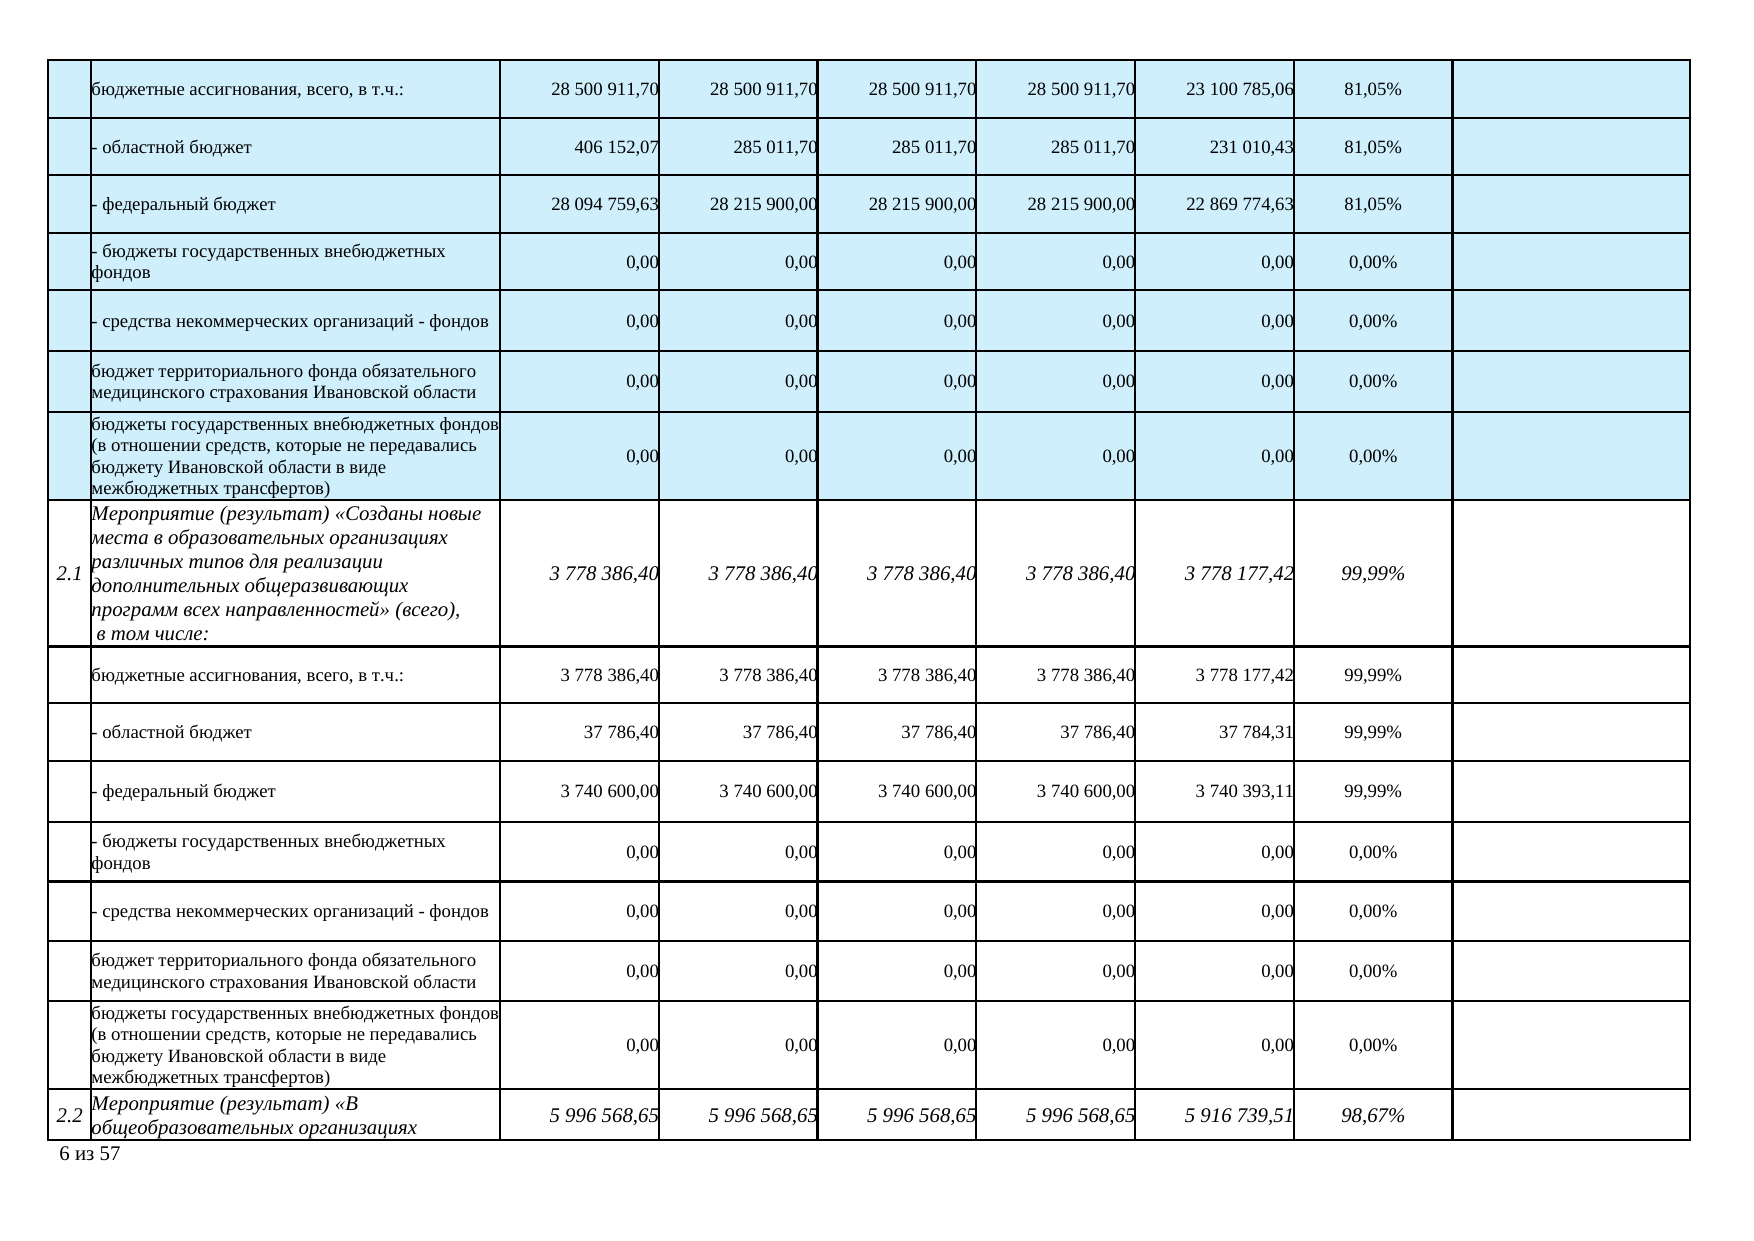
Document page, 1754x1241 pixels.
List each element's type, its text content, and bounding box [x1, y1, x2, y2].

table_cell 28 500 911,70 [819, 61, 975, 117]
table_cell 285 011,70 [977, 119, 1134, 174]
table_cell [92, 1090, 499, 1139]
table_cell [1454, 413, 1689, 499]
table_cell [49, 234, 90, 289]
table_cell 0,00% [1295, 291, 1451, 350]
table_cell 3 778 386,40 [660, 501, 816, 645]
table_cell [1454, 119, 1689, 174]
table_cell 0,00 [501, 291, 658, 350]
table_cell 0,00 [660, 413, 816, 499]
table_cell [49, 352, 90, 411]
table_cell 3 778 386,40 [501, 648, 658, 702]
table_cell 28 094 759,63 [501, 176, 658, 232]
table_cell 0,00 [501, 883, 658, 940]
table_cell 3 778 177,42 [1136, 501, 1293, 645]
table_cell [1454, 1002, 1689, 1088]
table_cell Мероприятие (результат) «Созданы новые места в образовательных организациях различных типов для реализации дополнительных общеразвивающих программ всех направленностей» (всего), в том числе: [92, 501, 499, 645]
table_cell [1454, 176, 1689, 232]
table_cell [49, 942, 90, 1000]
table_cell 0,00 [1136, 883, 1293, 940]
table_cell 3 778 386,40 [819, 501, 975, 645]
table_cell 3 778 386,40 [977, 501, 1134, 645]
table_cell 0,00 [1136, 352, 1293, 411]
table_cell 0,00 [1136, 291, 1293, 350]
table_cell 0,00 [977, 352, 1134, 411]
table_cell бюджетные ассигнования, всего, в т.ч.: [92, 648, 499, 702]
table_cell 37 786,40 [501, 704, 658, 759]
table_cell 0,00 [977, 942, 1134, 1000]
table_cell бюджеты государственных внебюджетных фондов (в отношении средств, которые не передавались бюджету Ивановской области в виде межбюджетных трансфертов) [92, 1002, 499, 1088]
table_cell 5 996 568,65 [660, 1090, 816, 1139]
table_cell [1454, 291, 1689, 350]
table_cell 81,05% [1295, 119, 1451, 174]
table_cell - средства некоммерческих организаций - фондов [92, 883, 499, 940]
table_cell 5 916 739,51 [1136, 1090, 1293, 1139]
table_cell 22 869 774,63 [1136, 176, 1293, 232]
table_cell 3 778 386,40 [660, 648, 816, 702]
table_cell 0,00 [660, 823, 816, 880]
table_cell 0,00 [819, 1002, 975, 1088]
table_cell 0,00 [977, 291, 1134, 350]
table_cell 37 786,40 [977, 704, 1134, 759]
table_cell [1454, 61, 1689, 117]
table_cell 0,00 [819, 234, 975, 289]
table_cell 28 500 911,70 [501, 61, 658, 117]
table_cell 0,00 [977, 823, 1134, 880]
table_cell 0,00% [1295, 942, 1451, 1000]
table_cell [1454, 234, 1689, 289]
table_cell [1454, 501, 1689, 645]
table_cell 0,00 [819, 883, 975, 940]
table_cell 0,00 [1136, 234, 1293, 289]
table_cell 3 778 386,40 [977, 648, 1134, 702]
table_cell 0,00 [501, 823, 658, 880]
table_cell 98,67% [1295, 1090, 1451, 1139]
table_cell бюджеты государственных внебюджетных фондов (в отношении средств, которые не передавались бюджету Ивановской области в виде межбюджетных трансфертов) [92, 413, 499, 499]
table_cell 0,00 [819, 291, 975, 350]
table_cell 81,05% [1295, 61, 1451, 117]
table_cell [49, 823, 90, 880]
table_cell - федеральный бюджет [92, 762, 499, 821]
table_cell 2.1 [49, 501, 90, 645]
table_cell [49, 413, 90, 499]
table_cell 0,00 [501, 942, 658, 1000]
table_cell 406 152,07 [501, 119, 658, 174]
table_cell 3 740 600,00 [660, 762, 816, 821]
table_cell - бюджеты государственных внебюджетных фондов [92, 234, 499, 289]
table_cell 28 215 900,00 [660, 176, 816, 232]
table_cell 0,00 [819, 413, 975, 499]
table_cell 0,00 [660, 883, 816, 940]
table_cell 0,00 [1136, 413, 1293, 499]
table_cell - областной бюджет [92, 704, 499, 759]
table_cell 99,99% [1295, 648, 1451, 702]
table_cell 0,00 [819, 942, 975, 1000]
table_cell 3 778 386,40 [501, 501, 658, 645]
table_cell 5 996 568,65 [819, 1090, 975, 1139]
table_cell [49, 1002, 90, 1088]
table_cell [1454, 942, 1689, 1000]
table_cell 285 011,70 [819, 119, 975, 174]
table_cell 99,99% [1295, 762, 1451, 821]
table_cell 2.2 [49, 1090, 90, 1139]
table_cell - федеральный бюджет [92, 176, 499, 232]
table_cell 28 215 900,00 [977, 176, 1134, 232]
table_cell 81,05% [1295, 176, 1451, 232]
table_cell 3 778 177,42 [1136, 648, 1293, 702]
table_cell 0,00 [1136, 823, 1293, 880]
table_cell [1454, 762, 1689, 821]
table_cell - областной бюджет [92, 119, 499, 174]
table_cell [49, 648, 90, 702]
table_cell 37 786,40 [819, 704, 975, 759]
table_cell 231 010,43 [1136, 119, 1293, 174]
table_cell 23 100 785,06 [1136, 61, 1293, 117]
table_cell [1454, 1090, 1689, 1139]
table_cell [1454, 883, 1689, 940]
table_cell [49, 704, 90, 759]
table_cell 0,00 [977, 883, 1134, 940]
table_cell 0,00 [501, 352, 658, 411]
table_cell бюджет территориального фонда обязательного медицинского страхования Ивановской области [92, 942, 499, 1000]
table_cell 0,00 [977, 1002, 1134, 1088]
table_cell [49, 762, 90, 821]
table_cell 99,99% [1295, 501, 1451, 645]
table_cell 3 740 600,00 [977, 762, 1134, 821]
table_cell 0,00 [660, 234, 816, 289]
table_cell 0,00% [1295, 413, 1451, 499]
table_cell [49, 883, 90, 940]
table_cell [49, 61, 90, 117]
table_cell 5 996 568,65 [977, 1090, 1134, 1139]
table_cell 0,00 [501, 1002, 658, 1088]
table_cell [1454, 704, 1689, 759]
table_cell 28 500 911,70 [977, 61, 1134, 117]
table_cell 0,00 [819, 823, 975, 880]
table_cell 37 786,40 [660, 704, 816, 759]
table_cell 0,00 [819, 352, 975, 411]
table_cell 0,00 [660, 352, 816, 411]
table_cell 28 500 911,70 [660, 61, 816, 117]
table_cell 0,00 [501, 413, 658, 499]
table_cell - средства некоммерческих организаций - фондов [92, 291, 499, 350]
table_cell 0,00% [1295, 234, 1451, 289]
table_cell 0,00 [660, 291, 816, 350]
table_cell 3 740 393,11 [1136, 762, 1293, 821]
table_cell 5 996 568,65 [501, 1090, 658, 1139]
table_cell 0,00 [1136, 942, 1293, 1000]
table_cell 0,00% [1295, 883, 1451, 940]
table_cell 99,99% [1295, 704, 1451, 759]
table_cell [49, 119, 90, 174]
table_cell [1454, 648, 1689, 702]
table_cell 0,00 [660, 942, 816, 1000]
table_cell 3 740 600,00 [819, 762, 975, 821]
table_cell [49, 176, 90, 232]
table_cell бюджет территориального фонда обязательного медицинского страхования Ивановской области [92, 352, 499, 411]
table_cell - бюджеты государственных внебюджетных фондов [92, 823, 499, 880]
table_cell 0,00% [1295, 1002, 1451, 1088]
table_cell 0,00% [1295, 352, 1451, 411]
table_cell 0,00 [977, 234, 1134, 289]
table_cell [1454, 352, 1689, 411]
table_cell 0,00 [660, 1002, 816, 1088]
table_cell [49, 291, 90, 350]
table_cell 0,00% [1295, 823, 1451, 880]
table_cell 28 215 900,00 [819, 176, 975, 232]
table_cell 0,00 [977, 413, 1134, 499]
table_cell 37 784,31 [1136, 704, 1293, 759]
table_cell 0,00 [501, 234, 658, 289]
table_cell 0,00 [1136, 1002, 1293, 1088]
table_cell [1454, 823, 1689, 880]
table_cell 3 740 600,00 [501, 762, 658, 821]
table_cell бюджетные ассигнования, всего, в т.ч.: [92, 61, 499, 117]
table_cell 285 011,70 [660, 119, 816, 174]
table_cell 3 778 386,40 [819, 648, 975, 702]
